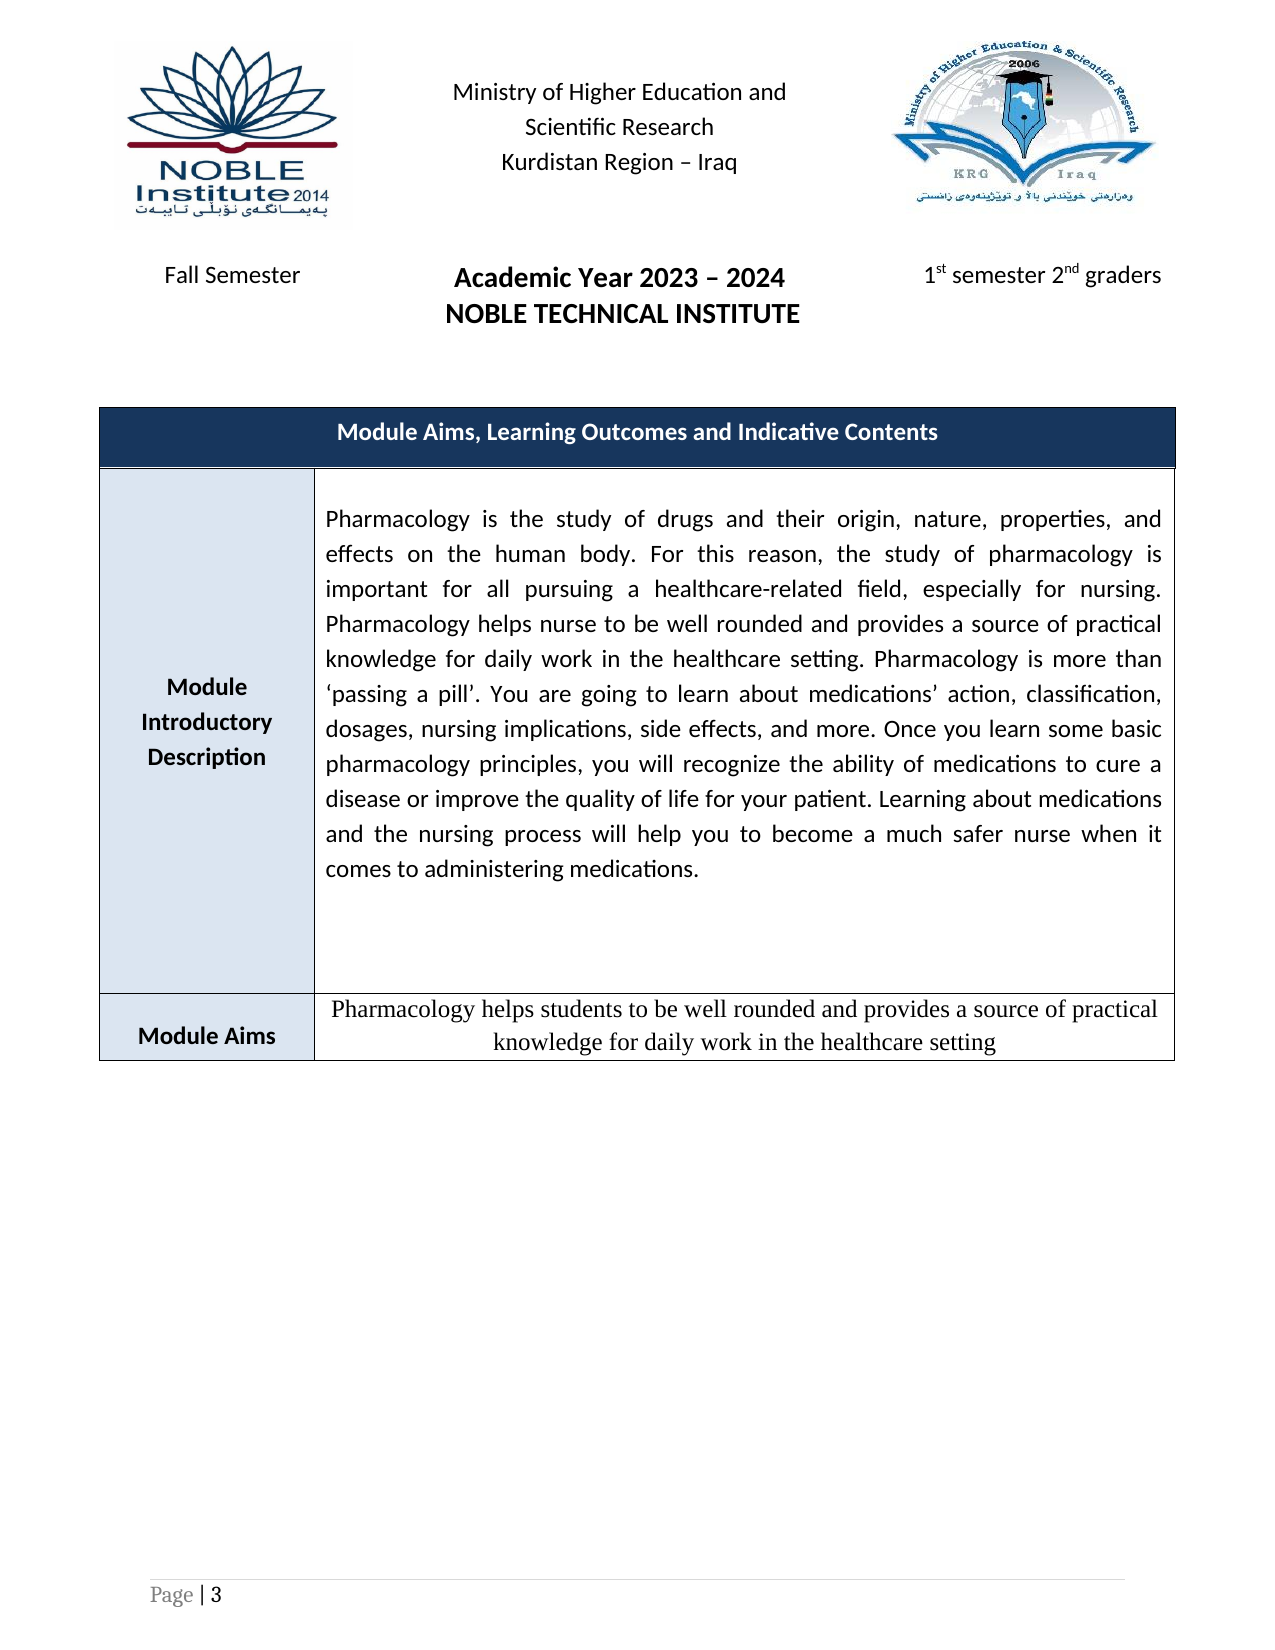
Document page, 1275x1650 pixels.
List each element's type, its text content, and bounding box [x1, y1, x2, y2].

table_cell Module Introductory Description [100, 469, 314, 993]
table_cell Pharmacology helps students to be well rounded and provides a source of practical knowledge for daily work in the healthcare setting [315, 994, 1174, 1060]
picture [890, 41, 1159, 223]
table_cell Module Aims [100, 994, 314, 1060]
table_cell Module Aims, Learning Outcomes and Indicative Contents [100, 408, 1175, 467]
table_cell Pharmacology is the study of drugs and their origin, nature, properties, and effects on the human body. For this reason, the study of pharmacology is important for all pursuing a healthcare-related field, especially for nursing. Pharmacology helps nurse to be well rounded and provides a source of practical knowledge for daily work in the healthcare setting. Pharmacology is more than ‘passing a pill’. You are going to learn about medications’ action, classification, dosages, nursing implications, side effects, and more. Once you learn some basic pharmacology principles, you will recognize the ability of medications to cure a disease or improve the quality of life for your patient. Learning about medications and the nursing process will help you to become a much safer nurse when it comes to administering medications. [315, 469, 1174, 993]
picture [113, 41, 353, 230]
